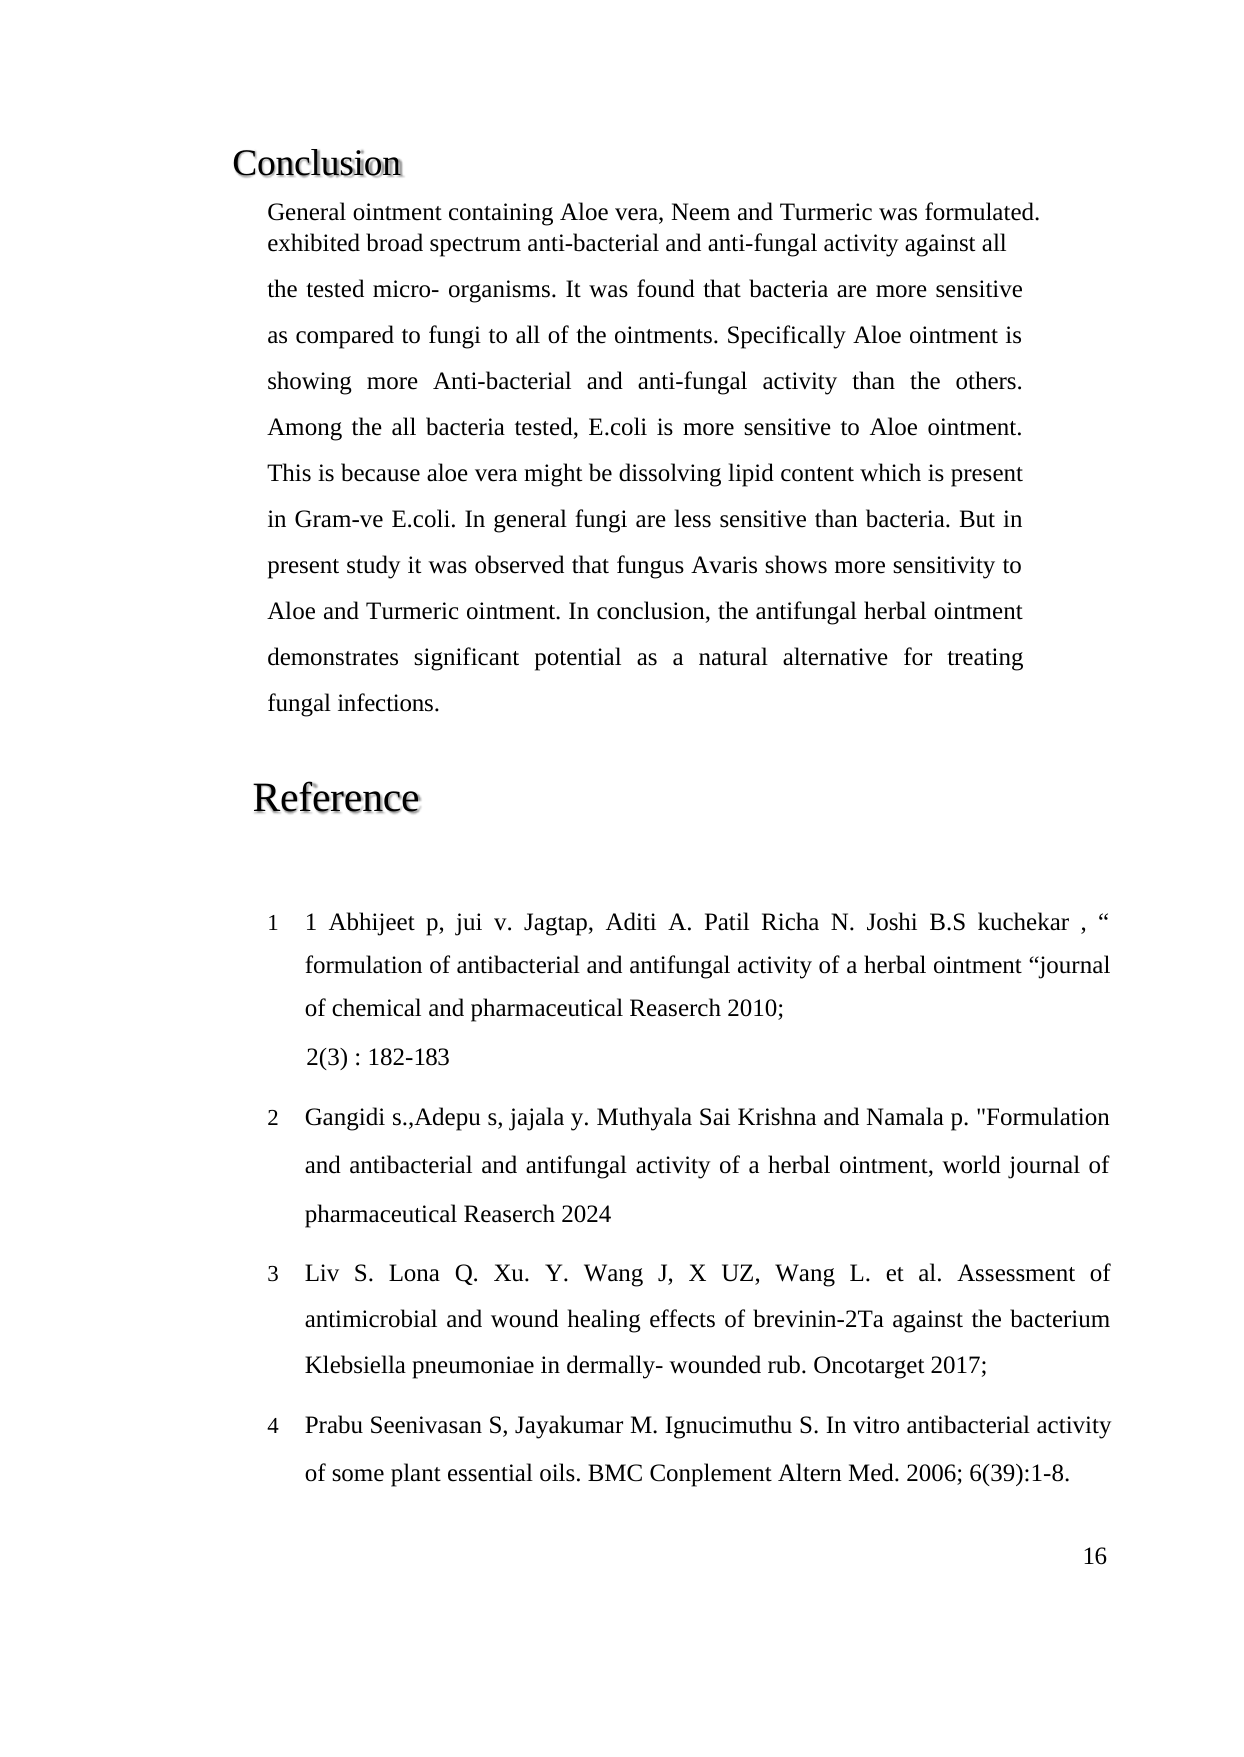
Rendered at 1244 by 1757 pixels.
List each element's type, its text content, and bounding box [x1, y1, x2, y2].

list Prabu Seenivasan S, Jayakumar M. Ignucimuthu S. In vitro antibacterial activity of some plant essential oils. BMC Conplement Altern Med. 2006; 6(39):1-8. [267, 1410, 1112, 1487]
picture [232, 148, 406, 179]
list Gangidi s.,Adepu s, jajala y. Muthyala Sai Krishna and Namala p. "Formulation and antibacterial and antifungal activity of a herbal ointment, world journal of pharmaceutical Reaserch 2024 [267, 1102, 1111, 1227]
picture [251, 780, 423, 816]
text General ointment containing Aloe vera, Neem and Turmeric was formulated. exhibited broad spectrum anti-bacterial and anti-fungal activity against all [267, 197, 1040, 257]
list Liv S. Lona Q. Xu. Y. Wang J, X UZ, Wang L. et al. Assessment of antimicrobial and wound healing effects of brevinin-2Ta against the bacterium Klebsiella pneumoniae in dermally- wounded rub. Oncotarget 2017; [267, 1258, 1111, 1378]
list 1 Abhijeet p, jui v. Jagtap, Aditi A. Patil Richa N. Joshi B.S kuchekar , “ formulation of antibacterial and antifungal activity of a herbal ointment “journal of chemical and pharmaceutical Reaserch 2010; [267, 907, 1111, 1022]
text the tested micro- organisms. It was found that bacteria are more sensitive as compared to fungi to all of the ointments. Specifically Aloe ointment is showing more Anti-bacterial and anti-fungal activity than the others. Among the all bacteria tested, E.coli is more sensitive to Aloe ointment. This is because aloe vera might be dissolving lipid content which is present in Gram-ve E.coli. In general fungi are less sensitive than bacteria. But in present study it was observed that fungus Avaris shows more sensitivity to Aloe and Turmeric ointment. In conclusion, the antifungal herbal ointment demonstrates significant potential as a natural alternative for treating fungal infections. [267, 274, 1023, 717]
text 2(3) : 182-183 [306, 1042, 1126, 1070]
